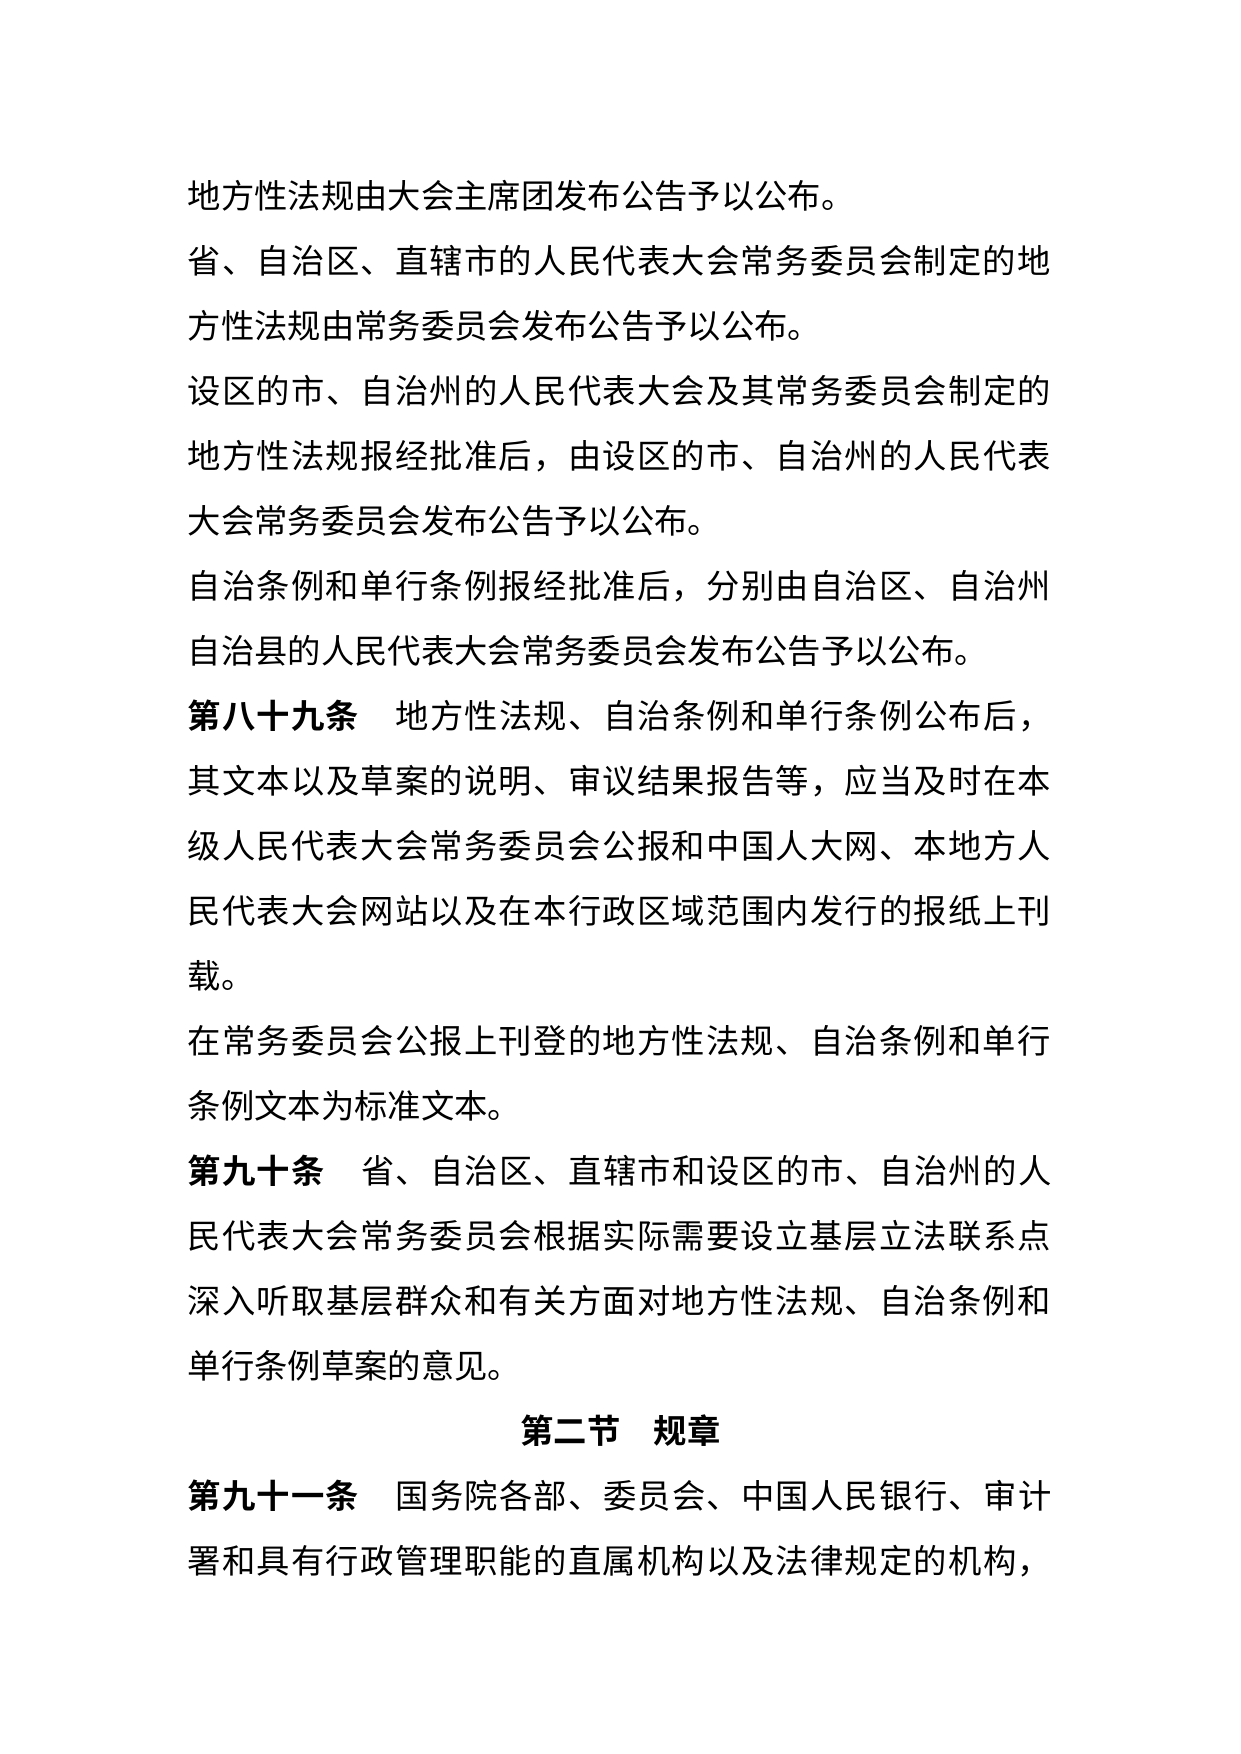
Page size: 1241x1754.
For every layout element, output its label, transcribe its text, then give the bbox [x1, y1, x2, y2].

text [187, 162, 1053, 227]
text 第八十九条 地方性法规、自治条例和单行条例公布后，其文本以及草案的说明、审议结果报告等，应当及时在本级人民代表大会常务委员会公报和中国人大网、本地方人民代表大会网站以及在本行政区域范围内发行的报纸上刊载。 [187, 682, 1053, 1007]
text 第二节 规章 [187, 1397, 1053, 1462]
text 在常务委员会公报上刊登的地方性法规、自治条例和单行条例文本为标准文本。 [187, 1007, 1053, 1137]
text 设区的市、自治州的人民代表大会及其常务委员会制定的地方性法规报经批准后，由设区的市、自治州的人民代表大会常务委员会发布公告予以公布。 [187, 357, 1053, 552]
text 第九十条 省、自治区、直辖市和设区的市、自治州的人民代表大会常务委员会根据实际需要设立基层立法联系点，深入听取基层群众和有关方面对地方性法规、自治条例和单行条例草案的意见。 [187, 1137, 1053, 1397]
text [187, 1462, 1053, 1592]
text 自治条例和单行条例报经批准后，分别由自治区、自治州、自治县的人民代表大会常务委员会发布公告予以公布。 [187, 552, 1053, 682]
text 省、自治区、直辖市的人民代表大会常务委员会制定的地方性法规由常务委员会发布公告予以公布。 [187, 227, 1053, 357]
